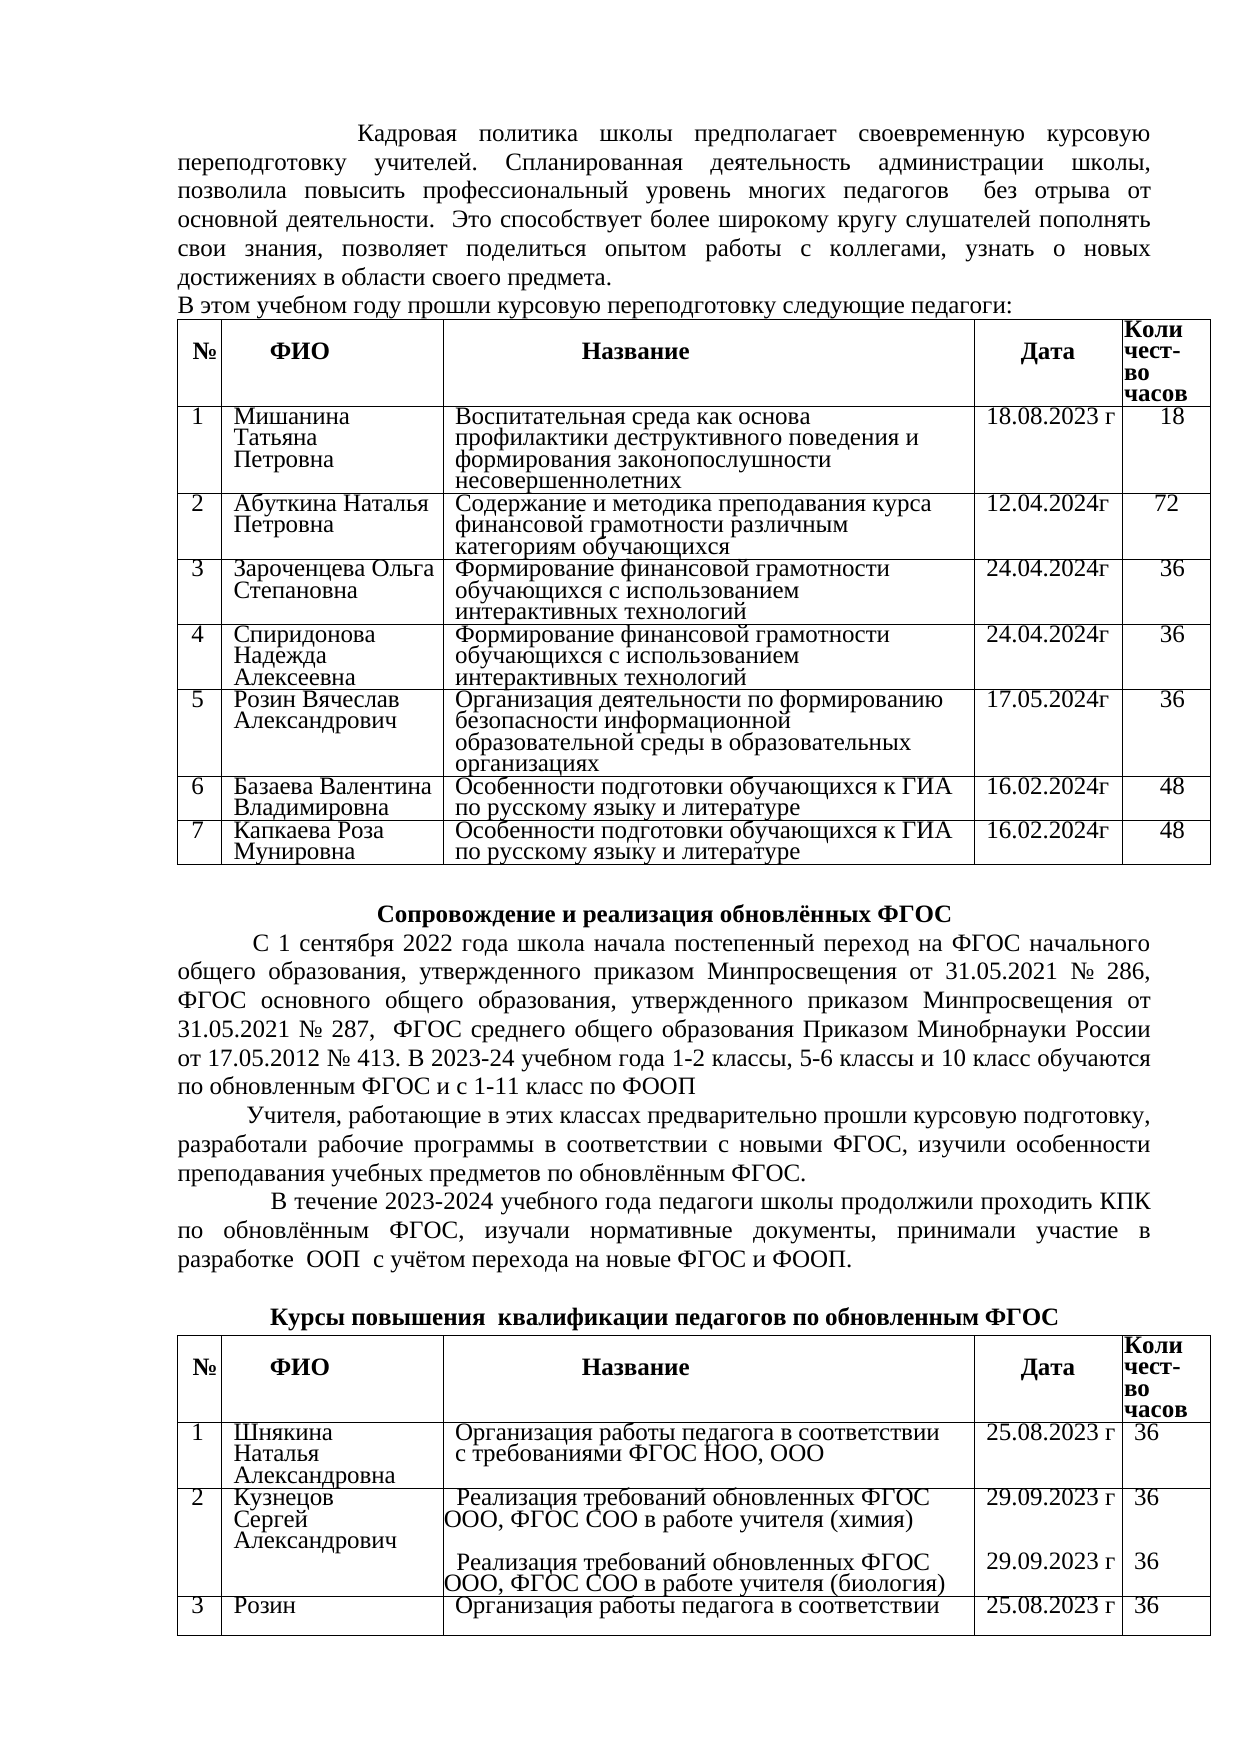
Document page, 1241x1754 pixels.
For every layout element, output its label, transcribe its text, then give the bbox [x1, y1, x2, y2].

table_header ФИО [222, 1336, 443, 1422]
table_cell 1 [178, 407, 221, 493]
table_header Количест-во часов [1123, 320, 1210, 406]
table_cell 25.08.2023 г [975, 1423, 1122, 1487]
table_cell Спиридонова Надежда Алексеевна [222, 625, 443, 689]
table_cell Формирование финансовой грамотности обучающихся с использованием интерактивных технологий [444, 560, 974, 624]
table_cell Формирование финансовой грамотности обучающихся с использованием интерактивных технологий [444, 625, 974, 689]
table_cell 24.04.2024г [975, 625, 1122, 689]
table_cell 1 [178, 1423, 221, 1487]
table_cell 36 [1123, 1423, 1210, 1487]
table_cell Организация работы педагога в соответствии с требованиями ФГОС НОО, ООО [444, 1423, 974, 1487]
table_cell 5 [178, 690, 221, 776]
table_cell Базаева Валентина Владимировна [222, 777, 443, 820]
table_header ФИО [222, 320, 443, 406]
table_cell 18 [1123, 407, 1210, 493]
table_cell 7 [178, 821, 221, 864]
table_cell 4 [178, 625, 221, 689]
table_cell 2 [178, 1489, 221, 1596]
table_cell 72 [1123, 494, 1210, 558]
table_cell Организация деятельности по формированию безопасности информационной образовательной среды в образовательных организациях [444, 690, 974, 776]
table_cell 3 [178, 560, 221, 624]
table_cell Содержание и методика преподавания курса финансовой грамотности различным категориям обучающихся [444, 494, 974, 558]
table_cell 24.04.2024г [975, 560, 1122, 624]
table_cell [444, 1597, 974, 1635]
text Курсы повышения квалификации педагогов по обновленным ФГОС [177, 1302, 1152, 1331]
text В этом учебном году прошли курсовую переподготовку следующие педагоги: [177, 291, 1152, 319]
table_cell Розин Вячеслав Александрович [222, 690, 443, 776]
table_cell Реализация требований обновленных ФГОС ООО, ФГОС СОО в работе учителя (химия) Реализация требований обновленных ФГОС ООО, ФГОС СОО в работе учителя (биология) [444, 1489, 974, 1596]
table_header Количест-во часов [1123, 1336, 1210, 1422]
table_cell 29.09.2023 г 29.09.2023 г [975, 1489, 1122, 1596]
table_header Название [444, 1336, 974, 1422]
table_cell Воспитательная среда как основа профилактики деструктивного поведения и формирования законопослушности несовершеннолетних [444, 407, 974, 493]
table_cell 17.05.2024г [975, 690, 1122, 776]
table_cell 16.02.2024г [975, 821, 1122, 864]
table_header № [178, 1336, 221, 1422]
table_cell 48 [1123, 777, 1210, 820]
table_cell 36 [1123, 690, 1210, 776]
table_cell Зароченцева Ольга Степановна [222, 560, 443, 624]
table_cell 3 [178, 1597, 221, 1635]
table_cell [222, 1597, 443, 1635]
table_cell 18.08.2023 г [975, 407, 1122, 493]
table_cell 16.02.2024г [975, 777, 1122, 820]
text С 1 сентября 2022 года школа начала постепенный переход на ФГОС начального общего образования, утвержденного приказом Минпросвещения от 31.05.2021 № 286, ФГОС основного общего образования, утвержденного приказом Минпросвещения от 31.05.2021 № 287, ФГОС среднего общего образования Приказом Минобрнауки России от 17.05.2012 № 413. В 2023-24 учебном года 1-2 классы, 5-6 классы и 10 класс обучаются по обновленным ФГОС и с 1-11 класс по ФООП [177, 928, 1152, 1100]
text В течение 2023-2024 учебного года педагоги школы продолжили проходить КПК по обновлённым ФГОС, изучали нормативные документы, принимали участие в разработке ООП с учётом перехода на новые ФГОС и ФООП. [177, 1186, 1152, 1273]
table_cell Мишанина Татьяна Петровна [222, 407, 443, 493]
text Кадровая политика школы предполагает своевременную курсовую переподготовку учителей. Спланированная деятельность администрации школы, позволила повысить профессиональный уровень многих педагогов без отрыва от основной деятельности. Это способствует более широкому кругу слушателей пополнять свои знания, позволяет поделиться опытом работы с коллегами, узнать о новых достижениях в области своего предмета. [177, 118, 1152, 291]
table_cell 12.04.2024г [975, 494, 1122, 558]
table_header Название [444, 320, 974, 406]
table_cell Особенности подготовки обучающихся к ГИА по русскому языку и литературе [444, 777, 974, 820]
table_cell 36 [1123, 625, 1210, 689]
table_cell 6 [178, 777, 221, 820]
table_cell 36 [1123, 1597, 1210, 1635]
table_header Дата [975, 320, 1122, 406]
table_cell 48 [1123, 821, 1210, 864]
text Учителя, работающие в этих классах предварительно прошли курсовую подготовку, разработали рабочие программы в соответствии с новыми ФГОС, изучили особенности преподавания учебных предметов по обновлённым ФГОС. [177, 1100, 1152, 1186]
table_cell 36 36 [1123, 1489, 1210, 1596]
table_cell Капкаева Роза Мунировна [222, 821, 443, 864]
table_cell 36 [1123, 560, 1210, 624]
table_cell 25.08.2023 г [975, 1597, 1122, 1635]
text Сопровождение и реализация обновлённых ФГОС [177, 899, 1152, 928]
table_cell Особенности подготовки обучающихся к ГИА по русскому языку и литературе [444, 821, 974, 864]
table_cell 2 [178, 494, 221, 558]
table_cell Шнякина Наталья Александровна [222, 1423, 443, 1487]
table_header № [178, 320, 221, 406]
table_cell Абуткина Наталья Петровна [222, 494, 443, 558]
table_header Дата [975, 1336, 1122, 1422]
table_cell Кузнецов Сергей Александрович [222, 1489, 443, 1596]
